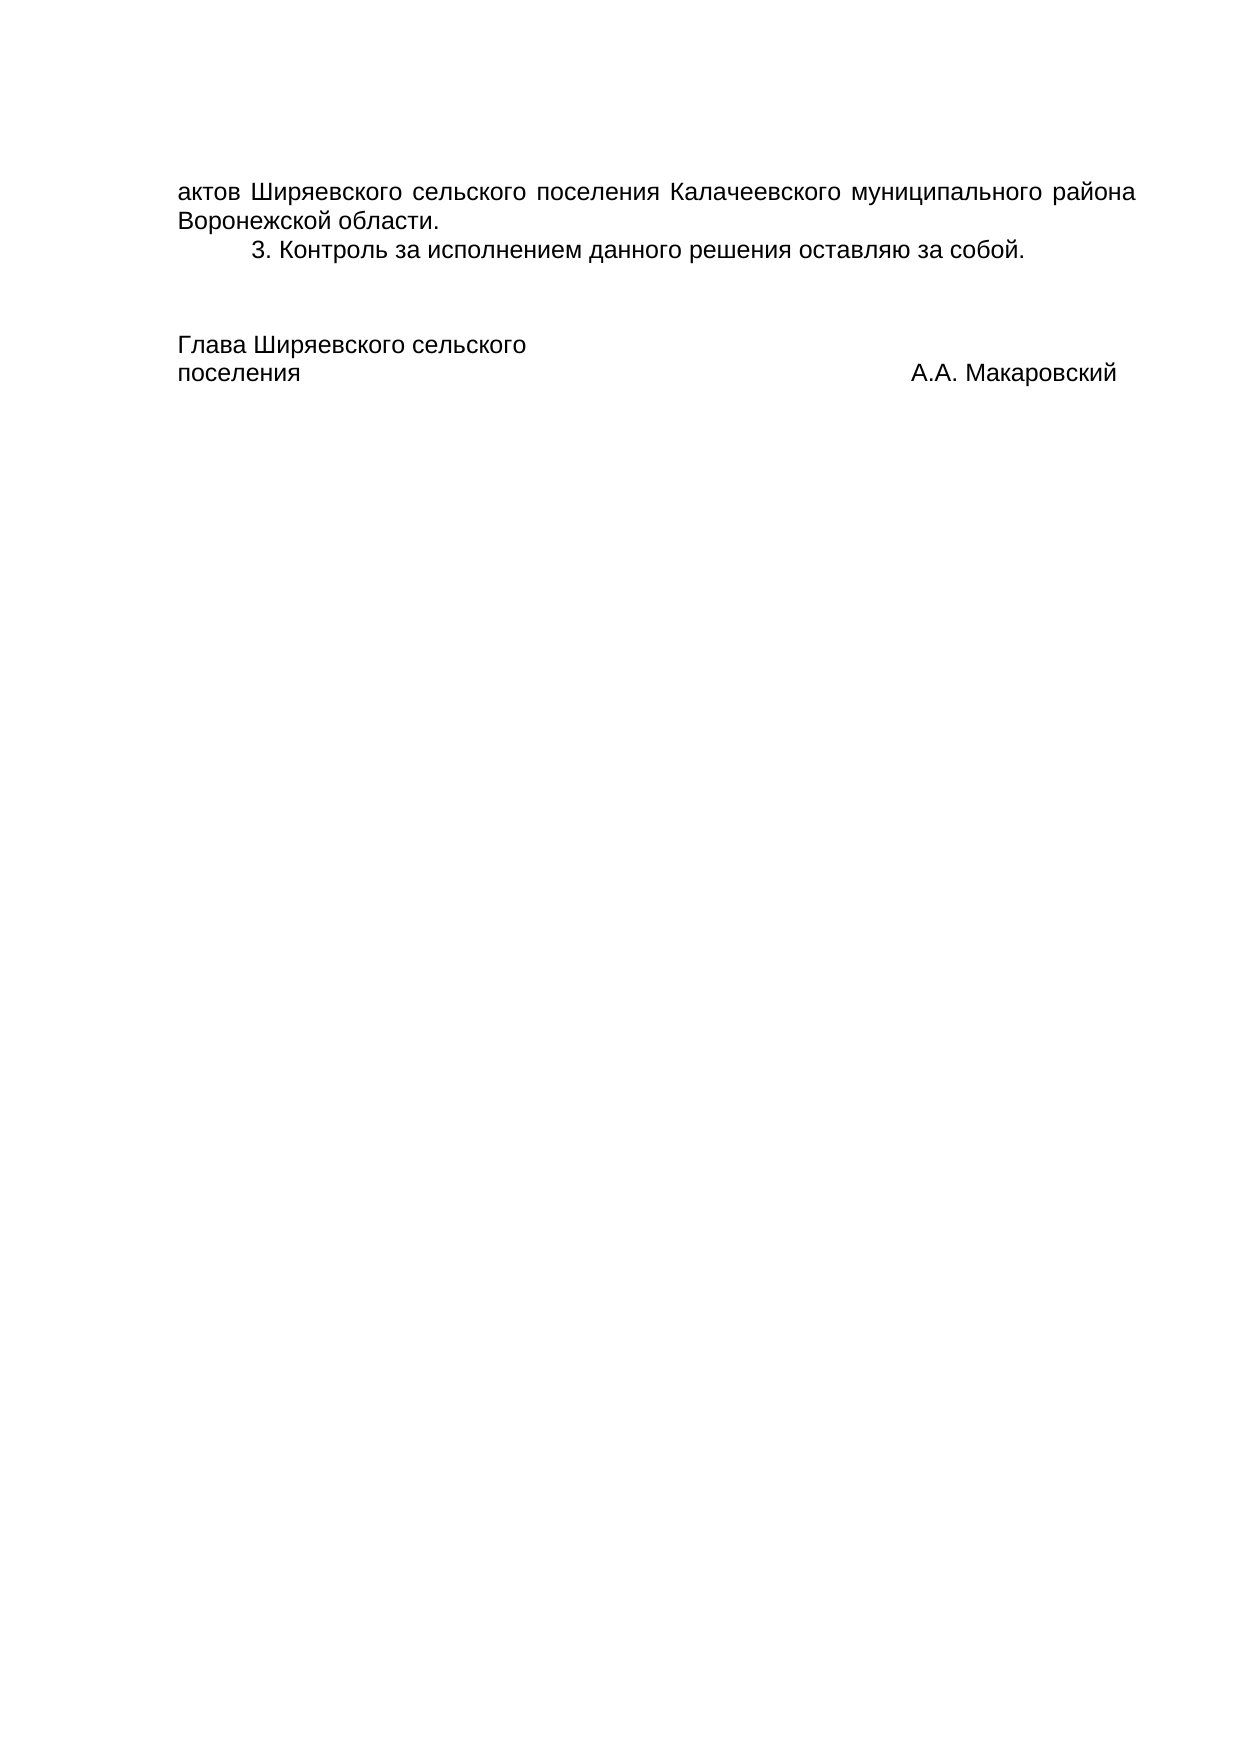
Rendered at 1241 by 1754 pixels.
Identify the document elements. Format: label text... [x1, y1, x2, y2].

text 3. Контроль за исполнением данного решения оставляю за собой. [177, 235, 1137, 263]
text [177, 177, 1137, 235]
text Глава Ширяевского сельского [177, 329, 1137, 358]
text поселения А.А. Макаровский [177, 358, 1137, 387]
